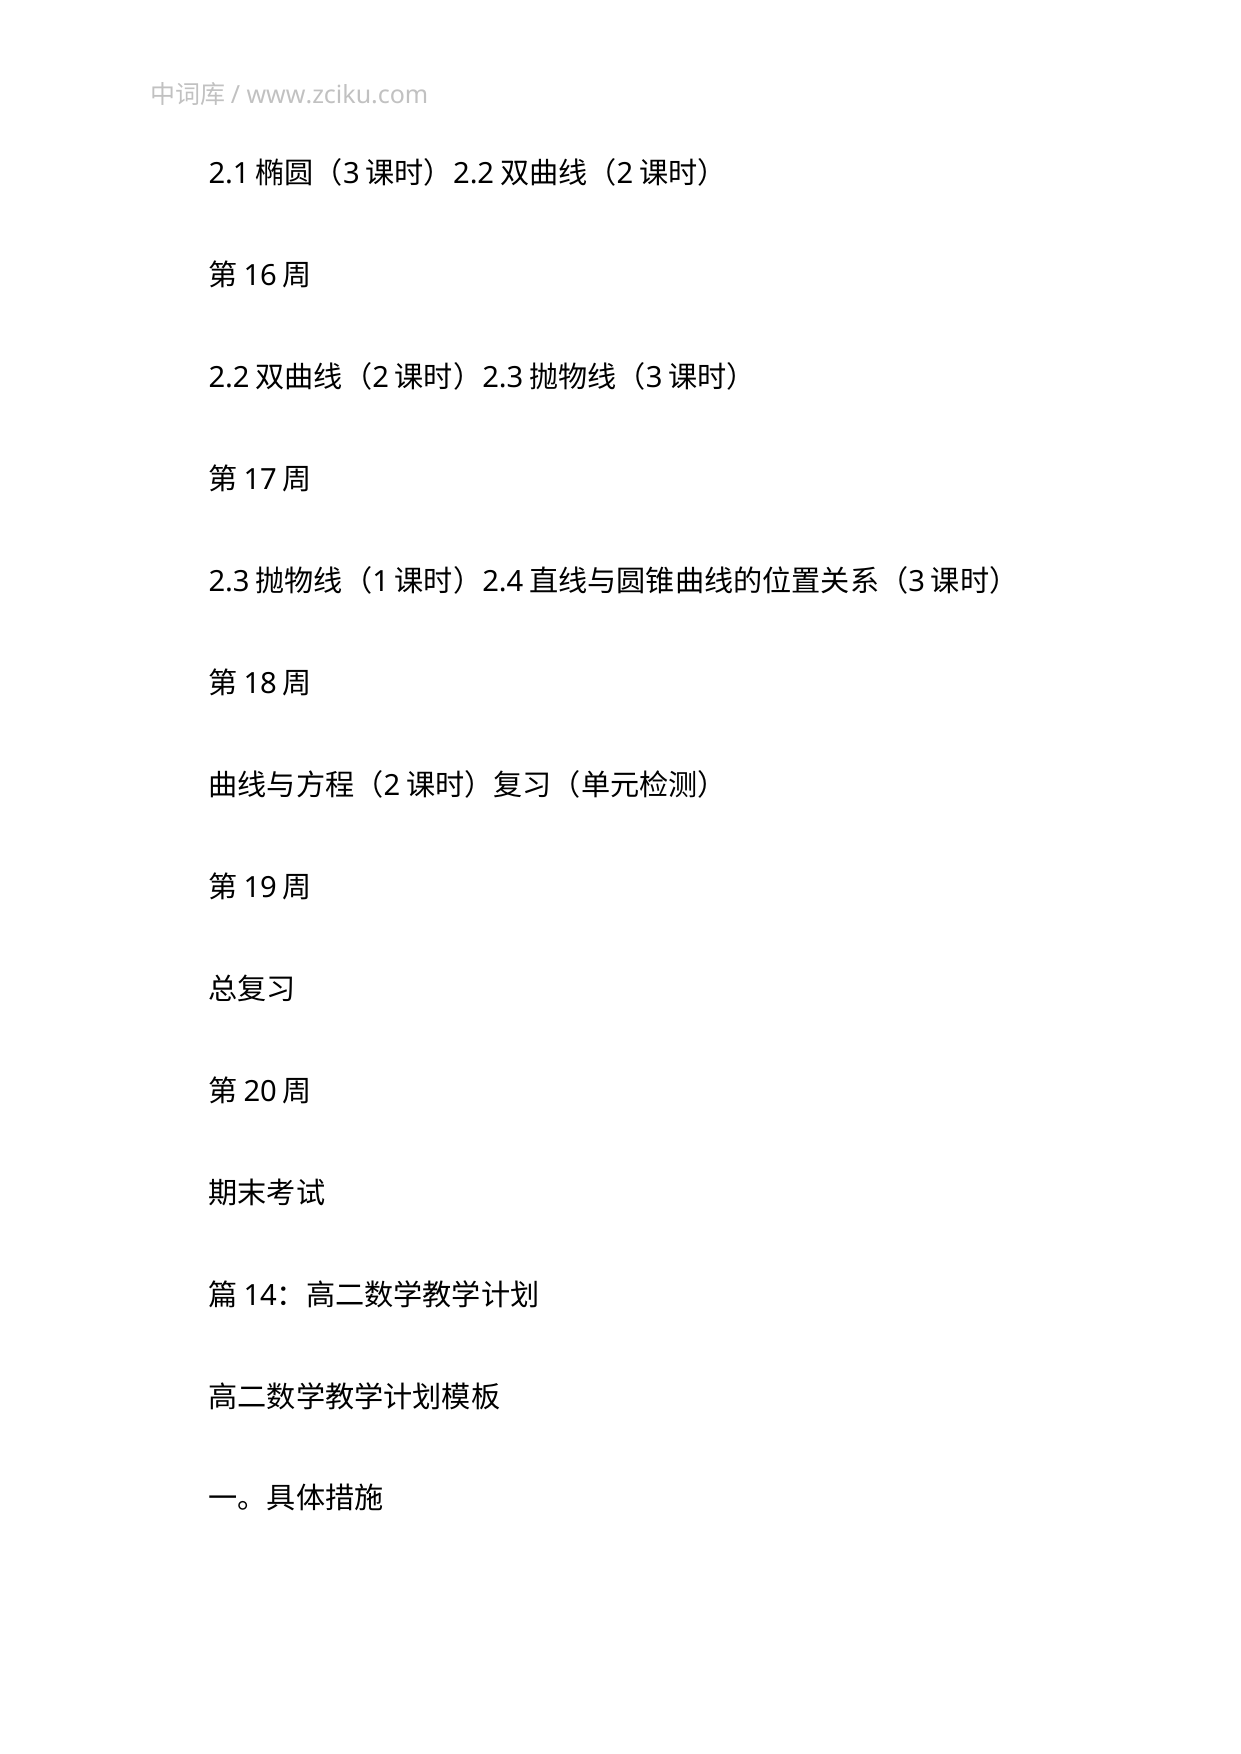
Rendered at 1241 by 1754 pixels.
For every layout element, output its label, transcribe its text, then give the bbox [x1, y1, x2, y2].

text 高二数学教学计划模板 [150, 1373, 1090, 1416]
text 2.3抛物线（1课时）2.4直线与圆锥曲线的位置关系（3课时） [150, 558, 1090, 600]
text 第20周 [150, 1068, 1090, 1110]
text 一。具体措施 [150, 1475, 1090, 1517]
text 第16周 [150, 252, 1090, 294]
text 总复习 [150, 966, 1090, 1008]
text 期末考试 [150, 1169, 1090, 1212]
text 第19周 [150, 864, 1090, 906]
text 曲线与方程（2课时）复习（单元检测） [150, 762, 1090, 804]
text 第17周 [150, 456, 1090, 498]
text 第18周 [150, 660, 1090, 702]
text 2.1椭圆（3课时）2.2双曲线（2课时） [150, 150, 1090, 192]
text 篇14：高二数学教学计划 [150, 1271, 1090, 1314]
text 2.2双曲线（2课时）2.3抛物线（3课时） [150, 354, 1090, 396]
